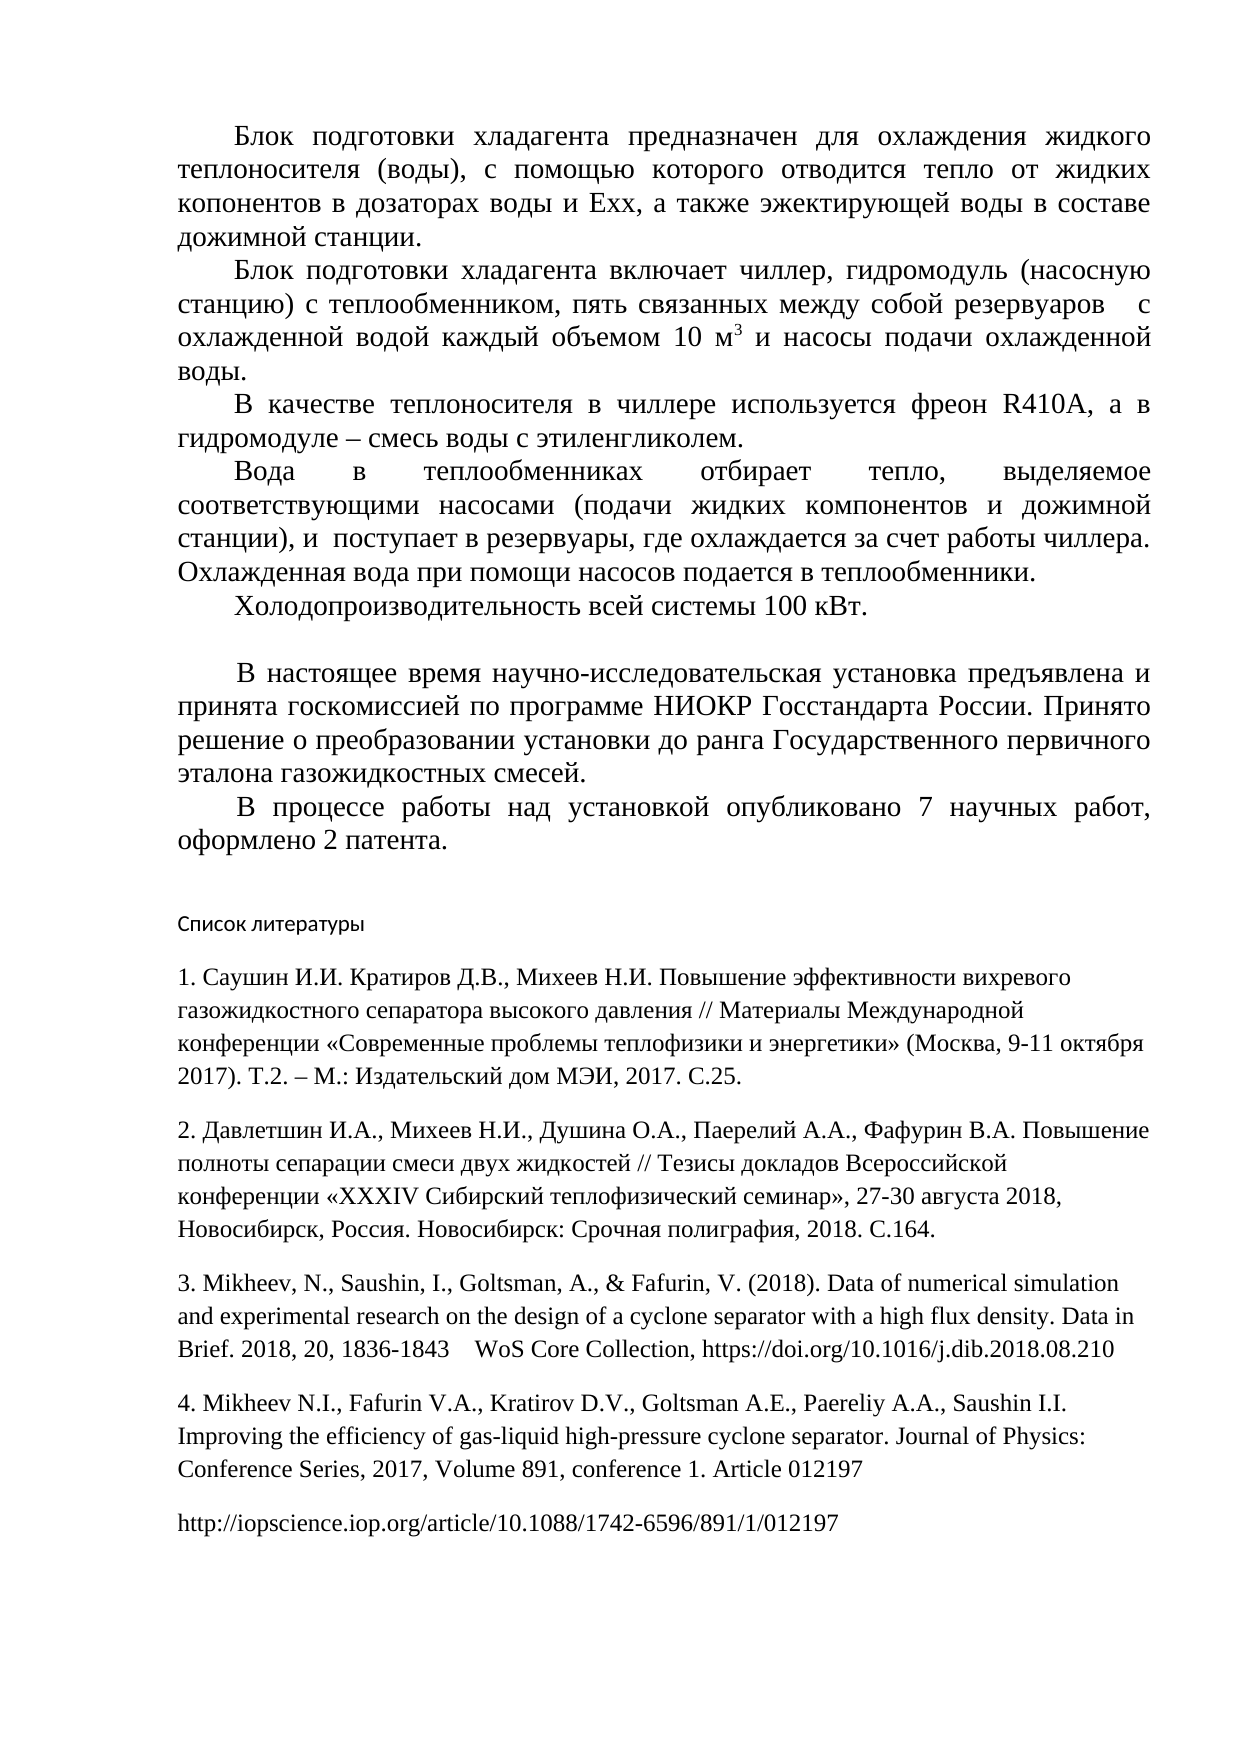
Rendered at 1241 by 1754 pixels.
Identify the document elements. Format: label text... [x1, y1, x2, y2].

text Холодопроизводительность всей системы 100 кВт. [177, 588, 1152, 621]
text В качестве теплоносителя в чиллере используется фреон R410A, а в гидромодуле – смесь воды с этиленгликолем. [177, 386, 1152, 453]
text Блок подготовки хладагента включает чиллер, гидромодуль (насосную станцию) с теплообменником, пять связанных между собой резервуаров с охлажденной водой каждый объемом 10 м3 и насосы подачи охлажденной воды. [177, 252, 1152, 386]
text Список литературы [177, 909, 1152, 937]
text http://iopscience.iop.org/article/10.1088/1742-6596/891/1/012197 [177, 1508, 1152, 1536]
text Блок подготовки хладагента предназначен для охлаждения жидкого теплоносителя (воды), с помощью которого отводится тепло от жидких копонентов в дозаторах воды и Ехх, а также эжектирующей воды в составе дожимной станции. [177, 118, 1152, 252]
text 1. Саушин И.И. Кратиров Д.В., Михеев Н.И. Повышение эффективности вихревого газожидкостного сепаратора высокого давления // Материалы Международной конференции «Современные проблемы теплофизики и энергетики» (Москва, 9-11 октября 2017). Т.2. – М.: Издательский дом МЭИ, 2017. С.25. [177, 962, 1152, 1090]
text 2. Давлетшин И.А., Михеев Н.И., Душина О.А., Паерелий А.А., Фафурин В.А. Повышение полноты сепарации смеси двух жидкостей // Тезисы докладов Всероссийской конференции «XXXIV Сибирский теплофизический семинар», 27-30 августа 2018, Новосибирск, Россия. Новосибирск: Срочная полиграфия, 2018. С.164. [177, 1115, 1152, 1243]
text 3. Mikheev, N., Saushin, I., Goltsman, A., & Fafurin, V. (2018). Data of numerical simulation and experimental research on the design of a cyclone separator with a high flux density. Data in Brief. 2018, 20, 1836-1843 WoS Core Collection, https://doi.org/10.1016/j.dib.2018.08.210 [177, 1268, 1152, 1363]
text 4. Mikheev N.I., Fafurin V.A., Kratirov D.V., Goltsman A.E., Paereliy A.A., Saushin I.I. Improving the efficiency of gas-liquid high-pressure cyclone separator. Journal of Physics: Conference Series, 2017, Volume 891, conference 1. Article 012197 [177, 1388, 1152, 1483]
text В настоящее время научно-исследовательская установка предъявлена и принята госкомиссией по программе НИОКР Госстандарта России. Принято решение о преобразовании установки до ранга Государственного первичного эталона газожидкостных смесей. [177, 655, 1152, 789]
text Вода в теплообменниках отбирает тепло, выделяемое соответствующими насосами (подачи жидких компонентов и дожимной станции), и поступает в резервуары, где охлаждается за счет работы чиллера. Охлажденная вода при помощи насосов подается в теплообменники. [177, 453, 1152, 588]
text В процессе работы над установкой опубликовано 7 научных работ, оформлено 2 патента. [177, 789, 1152, 856]
